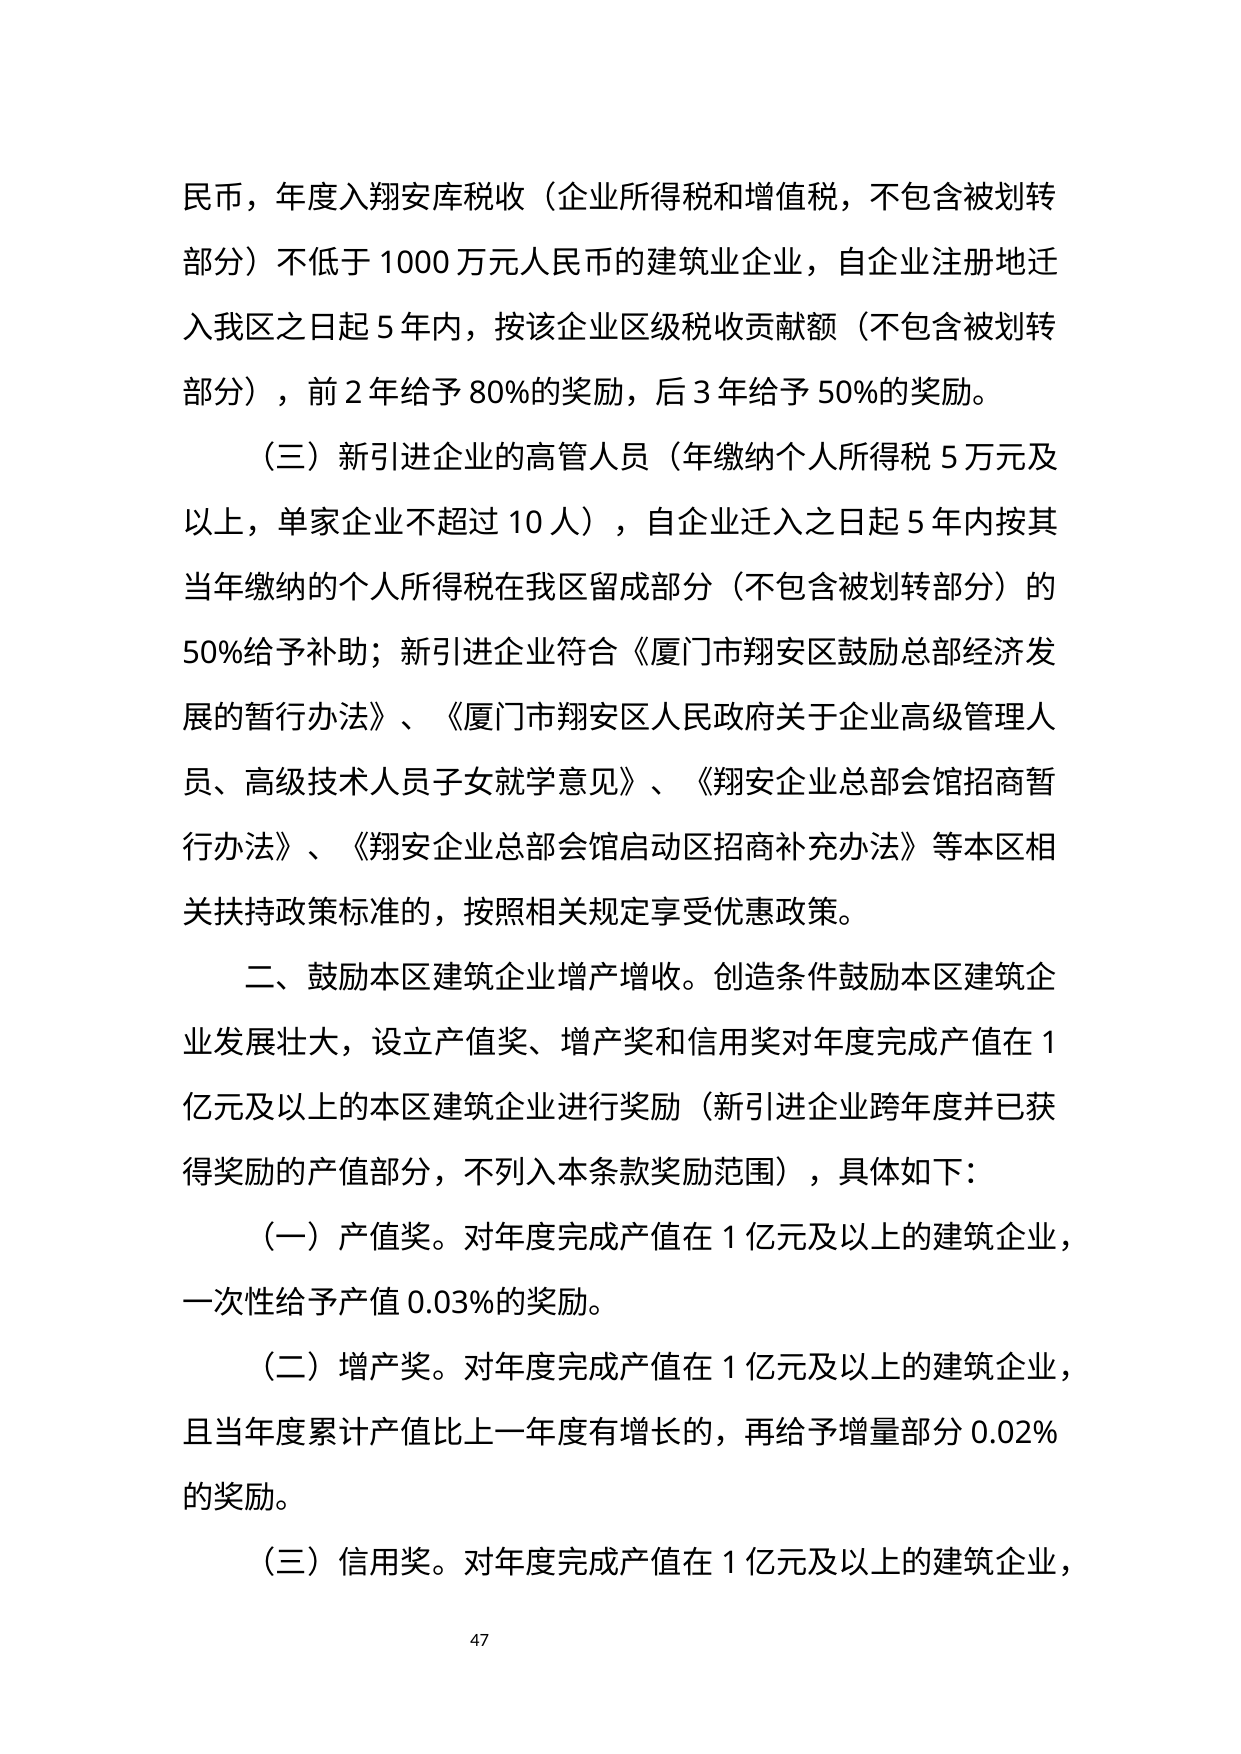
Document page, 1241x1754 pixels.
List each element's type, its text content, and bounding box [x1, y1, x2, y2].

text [182, 1527, 1058, 1592]
text （三）新引进企业的高管人员（年缴纳个人所得税5万元及以上，单家企业不超过10人），自企业迁入之日起5年内按其当年缴纳的个人所得税在我区留成部分（不包含被划转部分）的50%给予补助；新引进企业符合《厦门市翔安区鼓励总部经济发展的暂行办法》、《厦门市翔安区人民政府关于企业高级管理人员、高级技术人员子女就学意见》、《翔安企业总部会馆招商暂行办法》、《翔安企业总部会馆启动区招商补充办法》等本区相关扶持政策标准的，按照相关规定享受优惠政策。 [182, 422, 1058, 942]
text （一）产值奖。对年度完成产值在1亿元及以上的建筑企业，一次性给予产值0.03%的奖励。 [182, 1202, 1058, 1332]
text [182, 162, 1058, 422]
text 二、鼓励本区建筑企业增产增收。创造条件鼓励本区建筑企业发展壮大，设立产值奖、增产奖和信用奖对年度完成产值在1亿元及以上的本区建筑企业进行奖励（新引进企业跨年度并已获得奖励的产值部分，不列入本条款奖励范围），具体如下： [182, 942, 1058, 1202]
text （二）增产奖。对年度完成产值在1亿元及以上的建筑企业，且当年度累计产值比上一年度有增长的，再给予增量部分0.02%的奖励。 [182, 1332, 1058, 1527]
